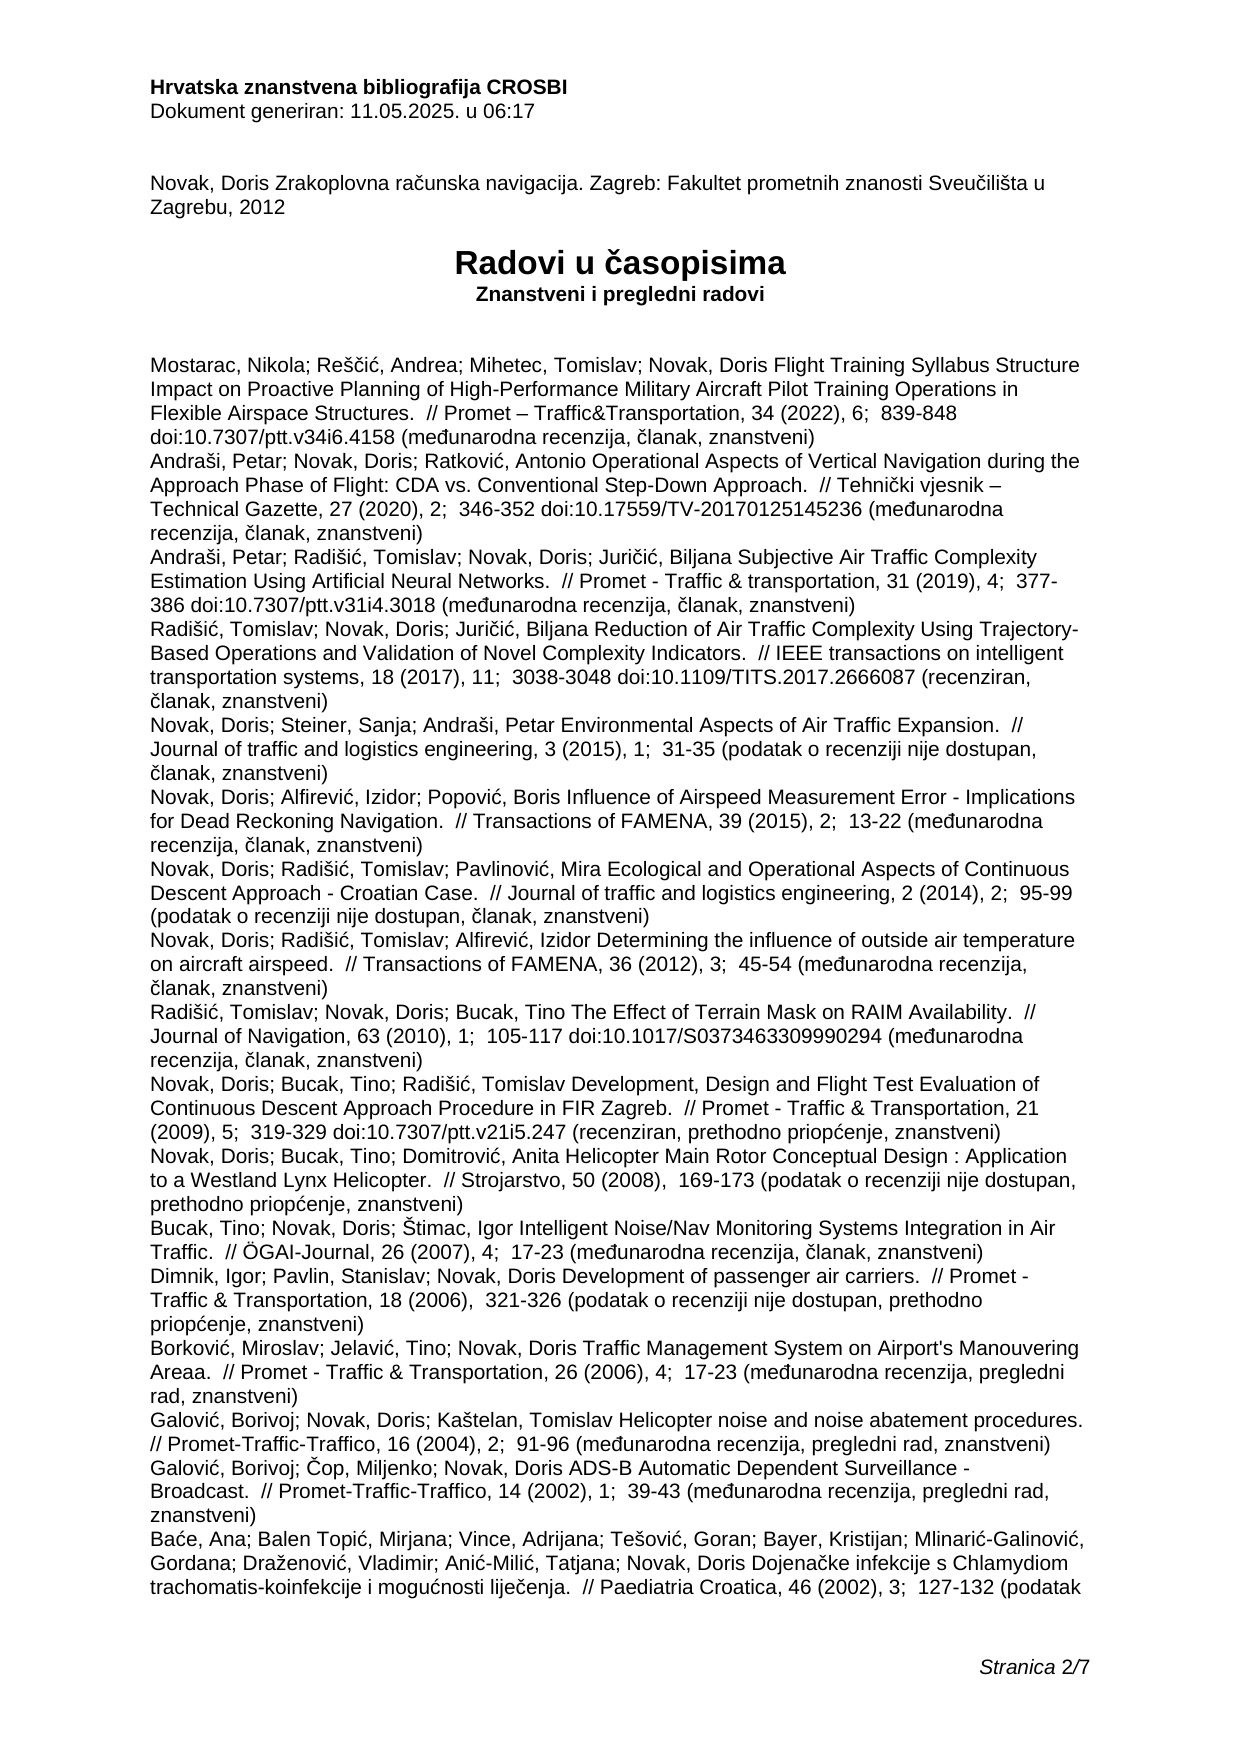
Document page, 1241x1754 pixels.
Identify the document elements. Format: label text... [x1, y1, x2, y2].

subtitle Radovi u časopisima [150, 243, 1090, 281]
text Mostarac, Nikola; Reščić, Andrea; Mihetec, Tomislav; Novak, Doris [150, 353, 1090, 449]
text Novak, Doris; Radišić, Tomislav; Alfirević, Izidor [150, 928, 1090, 1000]
text Galović, Borivoj; Čop, Miljenko; Novak, Doris [150, 1455, 1090, 1527]
text Novak, Doris; Bucak, Tino; Radišić, Tomislav [150, 1072, 1090, 1144]
text Borković, Miroslav; Jelavić, Tino; Novak, Doris [150, 1336, 1090, 1407]
subtitle Znanstveni i pregledni radovi [150, 281, 1090, 305]
text Novak, Doris; Alfirević, Izidor; Popović, Boris [150, 784, 1090, 856]
text Radišić, Tomislav; Novak, Doris; Juričić, Biljana [150, 617, 1090, 713]
text Galović, Borivoj; Novak, Doris; Kaštelan, Tomislav [150, 1407, 1090, 1455]
text Radišić, Tomislav; Novak, Doris; Bucak, Tino [150, 1000, 1090, 1072]
text Novak, Doris [150, 171, 1090, 219]
text Novak, Doris; Steiner, Sanja; Andraši, Petar [150, 713, 1090, 784]
text Andraši, Petar; Radišić, Tomislav; Novak, Doris; Juričić, Biljana [150, 545, 1090, 617]
text Novak, Doris; Radišić, Tomislav; Pavlinović, Mira [150, 856, 1090, 928]
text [150, 1527, 1090, 1599]
text Dimnik, Igor; Pavlin, Stanislav; Novak, Doris [150, 1264, 1090, 1336]
text Bucak, Tino; Novak, Doris; Štimac, Igor [150, 1216, 1090, 1264]
text Novak, Doris; Bucak, Tino; Domitrović, Anita [150, 1144, 1090, 1216]
text Andraši, Petar; Novak, Doris; Ratković, Antonio [150, 449, 1090, 545]
